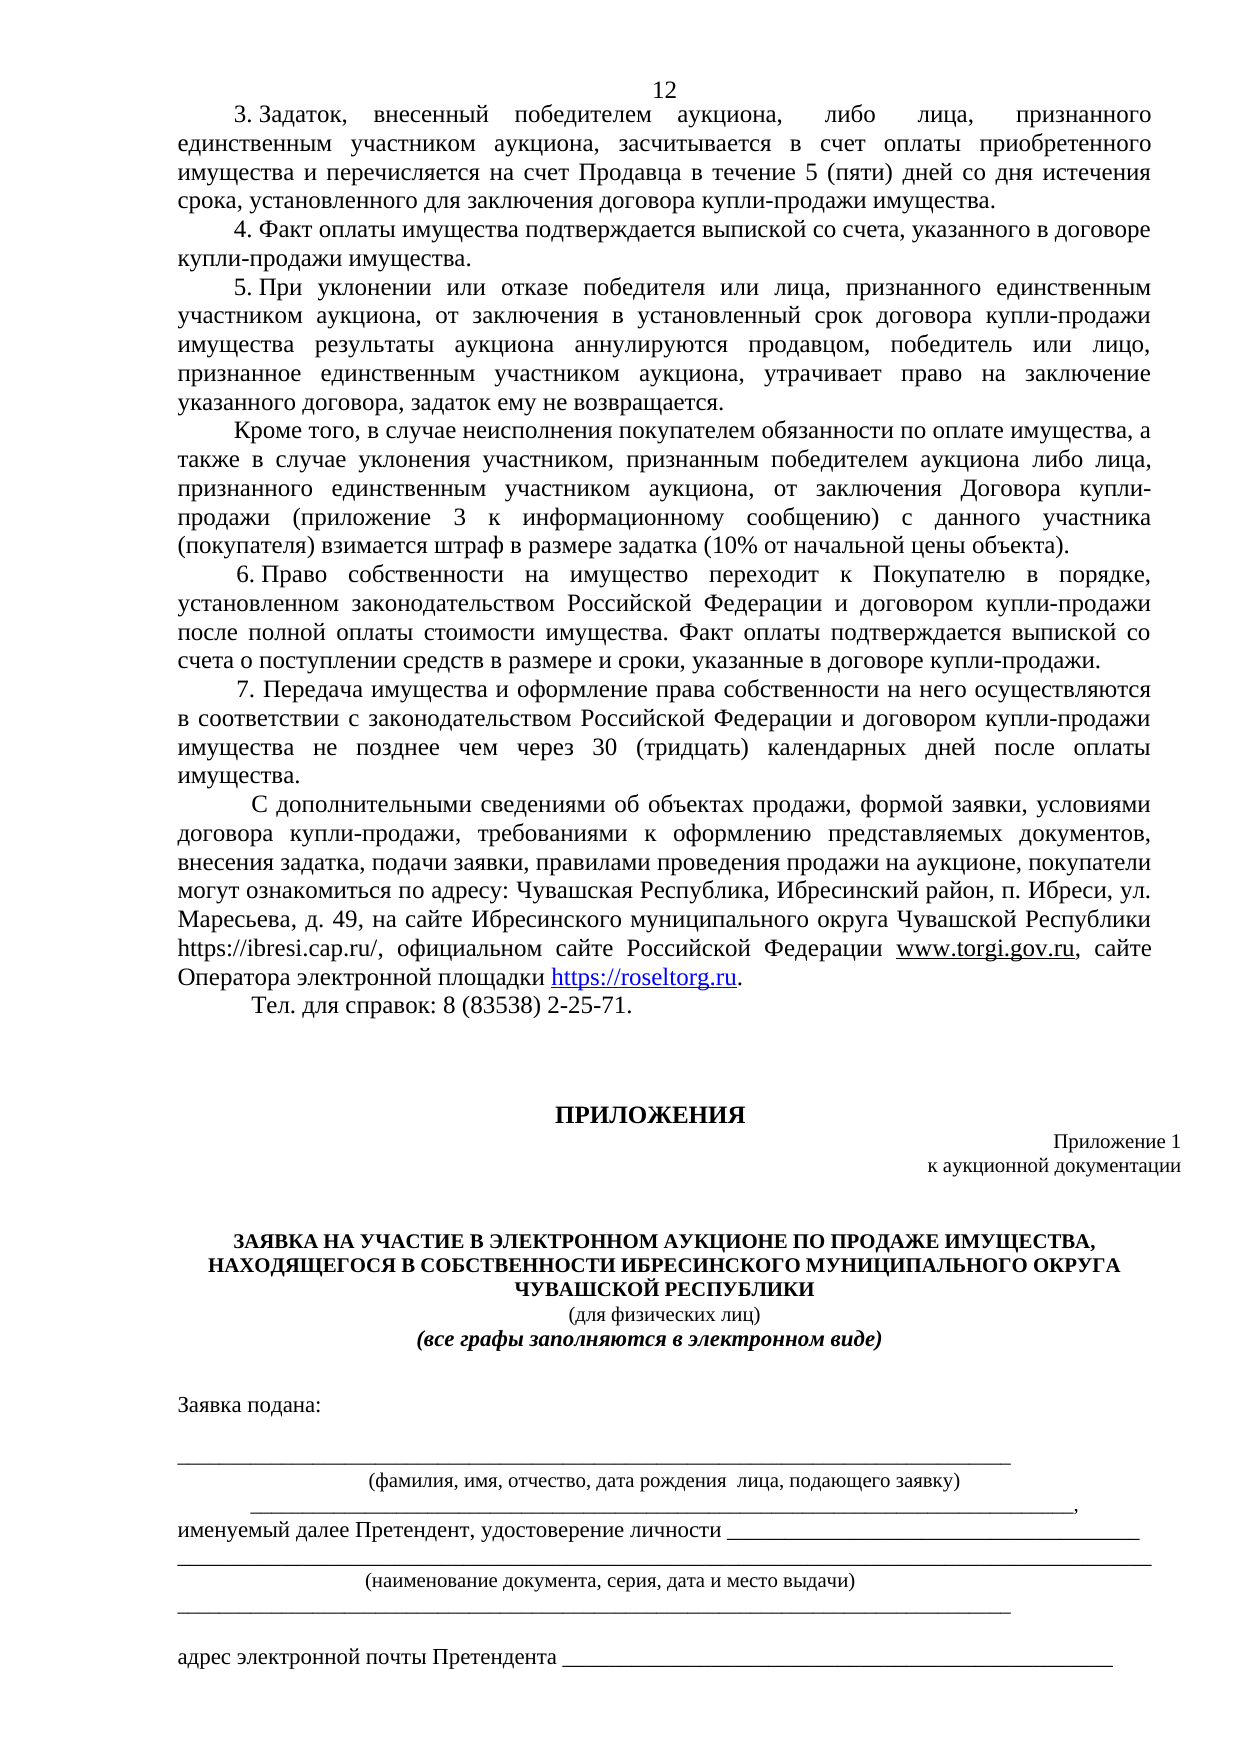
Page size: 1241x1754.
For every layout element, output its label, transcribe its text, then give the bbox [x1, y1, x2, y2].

text именуемый далее Претендент, удостоверение личности ____________________________________ _____________________________________________________________________________________ [177, 1516, 1152, 1565]
text 4. Факт оплаты имущества подтверждается выпиской со счета, указанного в договоре купли-продажи имущества. [177, 214, 1152, 272]
text С дополнительными сведениями об объектах продажи, формой заявки, условиями договора купли-продажи, требованиями к оформлению представляемых документов, внесения задатка, подачи заявки, правилами проведения продажи на аукционе, покупатели могут ознакомиться по адресу: Чувашская Республика, Ибресинский район, п. Ибреси, ул. Маресьева, д. 49, на сайте Ибресинского муниципального округа Чувашской Республики https://ibresi.cap.ru/, официальном сайте Российской Федерации www.torgi.gov.ru, сайте Оператора электронной площадки https://roseltorg.ru. [177, 789, 1152, 990]
text 7. Передача имущества и оформление права собственности на него осуществляются в соответствии с законодательством Российской Федерации и договором купли-продажи имущества не позднее чем через 30 (тридцать) календарных дней после оплаты имущества. [177, 674, 1152, 789]
text Тел. для справок: 8 (83538) 2-25-71. [177, 990, 1152, 1019]
text ________________________________________________________________________________ [177, 1592, 1152, 1616]
text ЗАЯВКА НА УЧАСТИЕ В ЭЛЕКТРОННОМ АУКЦИОНЕ ПО ПРОДАЖЕ ИМУЩЕСТВА, НАХОДЯЩЕГОСЯ В СОБСТВЕННОСТИ ИБРЕСИНСКОГО МУНИЦИПАЛЬНОГО ОКРУГА ЧУВАШСКОЙ РЕСПУБЛИКИ [177, 1229, 1152, 1301]
text (наименование документа, серия, дата и место выдачи) [177, 1568, 1152, 1592]
text к аукционной документации [118, 1153, 1181, 1177]
text _______________________________________________________________________________, [177, 1492, 1152, 1516]
text (фамилия, имя, отчество, дата рождения лица, подающего заявку) [177, 1467, 1152, 1492]
text адрес электронной почты Претендента ________________________________________________ [177, 1643, 1152, 1669]
text Заявка подана: [177, 1391, 1152, 1417]
text 6. Право собственности на имущество переходит к Покупателю в порядке, установленном законодательством Российской Федерации и договором купли-продажи после полной оплаты стоимости имущества. Факт оплаты подтверждается выпиской со счета о поступлении средств в размере и сроки, указанные в договоре купли-продажи. [177, 559, 1152, 674]
text ________________________________________________________________________________ [177, 1443, 1152, 1467]
text 3. Задаток, внесенный победителем аукциона, либо лица, признанного единственным участником аукциона, засчитывается в счет оплаты приобретенного имущества и перечисляется на счет Продавца в течение 5 (пяти) дней со дня истечения срока, установленного для заключения договора купли-продажи имущества. [177, 99, 1152, 214]
text (все графы заполняются в электронном виде) [148, 1326, 1152, 1352]
text Приложение 1 [118, 1129, 1181, 1153]
text Кроме того, в случае неисполнения покупателем обязанности по оплате имущества, а также в случае уклонения участником, признанным победителем аукциона либо лица, признанного единственным участником аукциона, от заключения Договора купли-продажи (приложение 3 к информационному сообщению) с данного участника (покупателя) взимается штраф в размере задатка (10% от начальной цены объекта). [177, 415, 1152, 559]
text 5. При уклонении или отказе победителя или лица, признанного единственным участником аукциона, от заключения в установленный срок договора купли-продажи имущества результаты аукциона аннулируются продавцом, победитель или лицо, признанное единственным участником аукциона, утрачивает право на заключение указанного договора, задаток ему не возвращается. [177, 272, 1152, 415]
text (для физических лиц) [177, 1301, 1152, 1326]
text ПРИЛОЖЕНИЯ [177, 1101, 1152, 1129]
